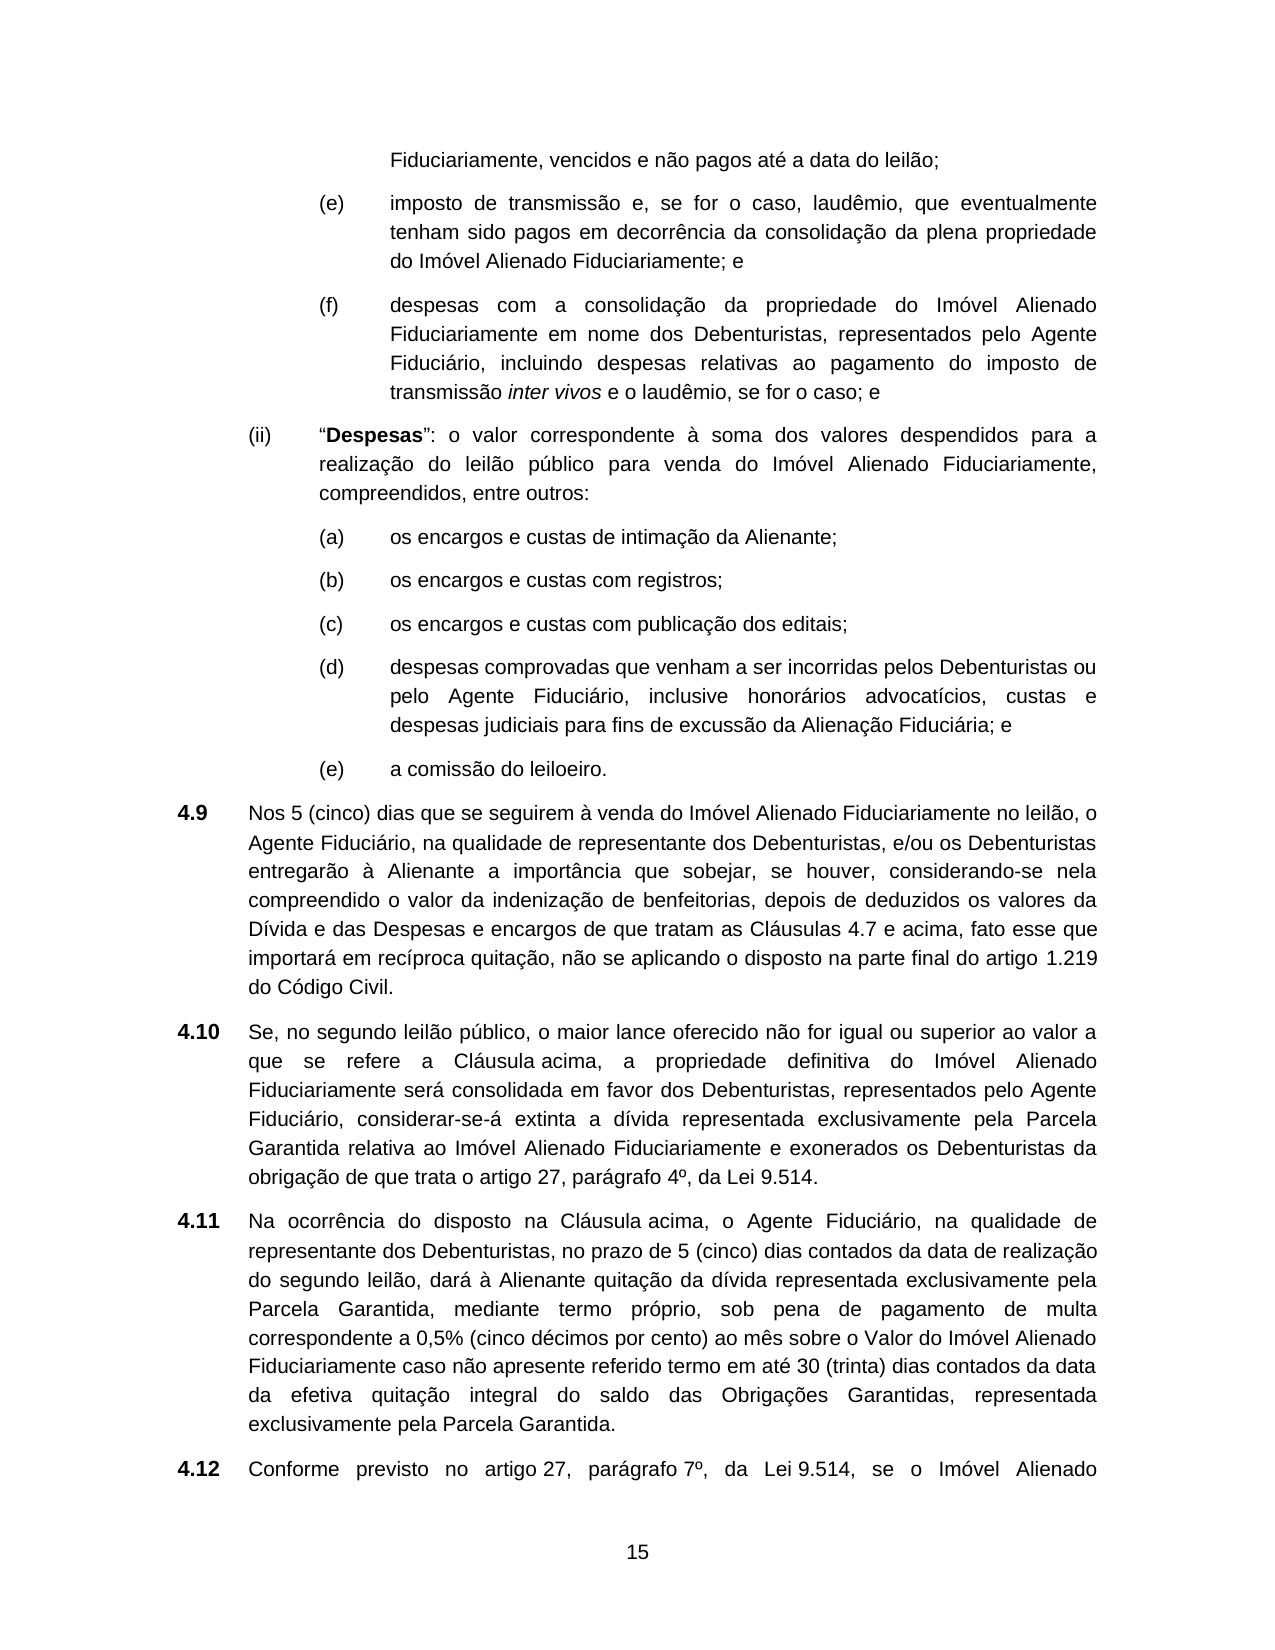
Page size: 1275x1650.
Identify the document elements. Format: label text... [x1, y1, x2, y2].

text Na ocorrência do disposto na Cláusula 4.10 acima, o Agente Fiduciário, na qualidade de representante dos Debenturistas, no prazo de 5 (cinco) dias contados da data de realização do segundo leilão, dará à Alienante quitação da dívida representada exclusivamente pela Parcela Garantida, mediante termo próprio, sob pena de pagamento de multa correspondente a 0,5% (cinco décimos por cento) ao mês sobre o Valor do Imóvel Alienado Fiduciariamente caso não apresente referido termo em até 30 (trinta) dias contados da data da efetiva quitação integral do saldo das Obrigações Garantidas, representada exclusivamente pela Parcela Garantida. [177, 1208, 1098, 1436]
text Se, no segundo leilão público, o maior lance oferecido não for igual ou superior ao valor a que se refere a Cláusula 4.7 acima, a propriedade definitiva do Imóvel Alienado Fiduciariamente será consolidada em favor dos Debenturistas, representados pelo Agente Fiduciário, considerar-se-á extinta a dívida representada exclusivamente pela Parcela Garantida relativa ao Imóvel Alienado Fiduciariamente e exonerados os Debenturistas da obrigação de que trata o artigo 27, parágrafo 4º, da Lei 9.514. [177, 1019, 1098, 1189]
text os encargos e custas com publicação dos editais; [319, 612, 1098, 636]
text despesas comprovadas que venham a ser incorridas pelos Debenturistas ou pelo Agente Fiduciário, inclusive honorários advocatícios, custas e despesas judiciais para fins de excussão da Alienação Fiduciária; e [319, 655, 1098, 737]
text despesas com a consolidação da propriedade do Imóvel Alienado Fiduciariamente em nome dos Debenturistas, representados pelo Agente Fiduciário, incluindo despesas relativas ao pagamento do imposto de transmissão inter vivos e o laudêmio, se for o caso; e [319, 293, 1098, 403]
text imposto de transmissão e, se for o caso, laudêmio, que eventualmente tenham sido pagos em decorrência da consolidação da plena propriedade do Imóvel Alienado Fiduciariamente; e [319, 191, 1098, 273]
text os encargos e custas com registros; [319, 568, 1098, 592]
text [177, 1456, 1098, 1481]
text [319, 148, 1098, 172]
text os encargos e custas de intimação da Alienante; [319, 524, 1098, 548]
text a comissão do leiloeiro. [319, 757, 1098, 781]
text “Despesas”: o valor correspondente à soma dos valores despendidos para a realização do leilão público para venda do Imóvel Alienado Fiduciariamente, compreendidos, entre outros: [248, 423, 1098, 505]
text Nos 5 (cinco) dias que se seguirem à venda do Imóvel Alienado Fiduciariamente no leilão, o Agente Fiduciário, na qualidade de representante dos Debenturistas, e/ou os Debenturistas entregarão à Alienante a importância que sobejar, se houver, considerando-se nela compreendido o valor da indenização de benfeitorias, depois de deduzidos os valores da Dívida e das Despesas e encargos de que tratam as Cláusulas 4.7 e 4.8 acima, fato esse que importará em recíproca quitação, não se aplicando o disposto na parte final do artigo 1.219 do Código Civil. [177, 800, 1098, 999]
